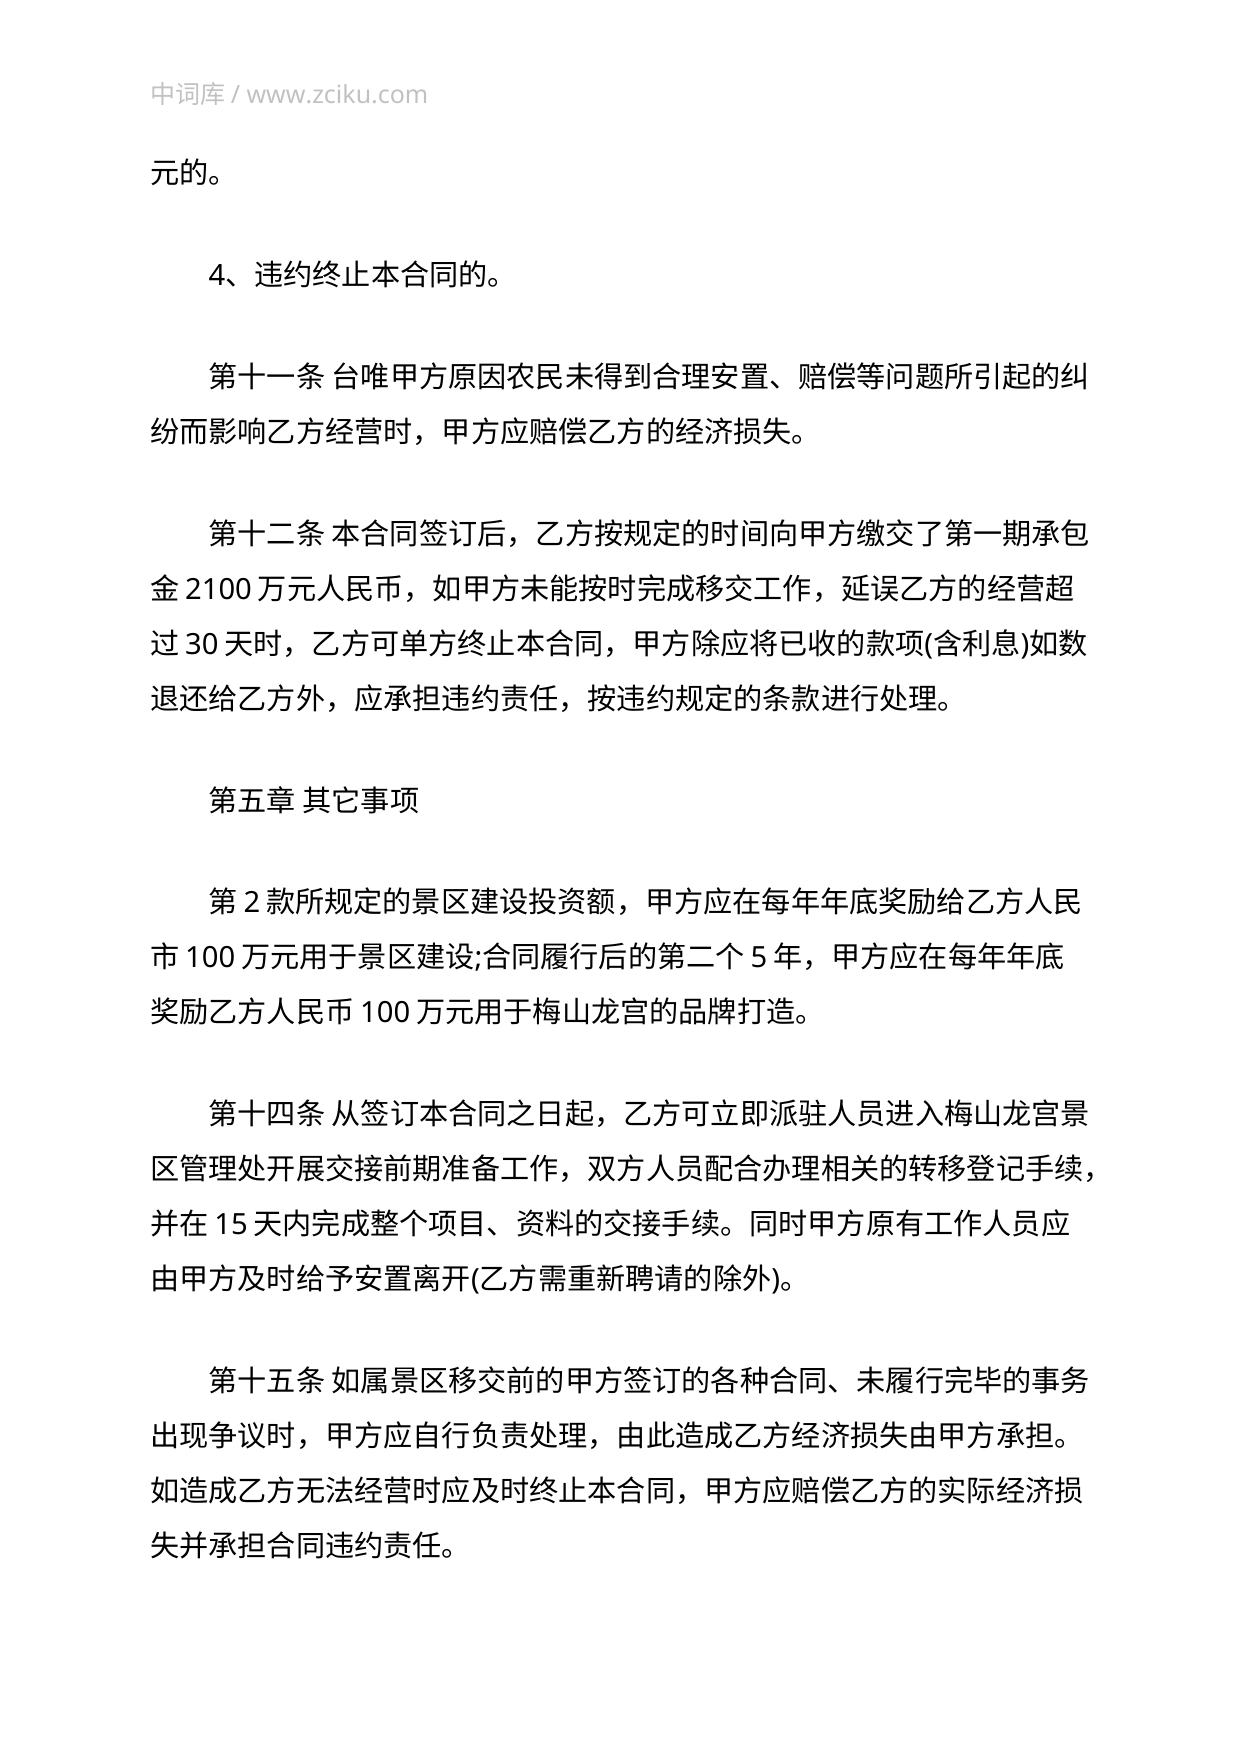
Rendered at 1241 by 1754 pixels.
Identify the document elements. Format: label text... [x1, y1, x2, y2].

text 第2款所规定的景区建设投资额，甲方应在每年年底奖励给乙方人民市100万元用于景区建设;合同履行后的第二个5年，甲方应在每年年底奖励乙方人民币100万元用于梅山龙宫的品牌打造。 [150, 879, 1090, 1031]
text 第十五条 如属景区移交前的甲方签订的各种合同、未履行完毕的事务出现争议时，甲方应自行负责处理，由此造成乙方经济损失由甲方承担。如造成乙方无法经营时应及时终止本合同，甲方应赔偿乙方的实际经济损失并承担合同违约责任。 [150, 1358, 1090, 1564]
text 第十四条 从签订本合同之日起，乙方可立即派驻人员进入梅山龙宫景区管理处开展交接前期准备工作，双方人员配合办理相关的转移登记手续，并在15天内完成整个项目、资料的交接手续。同时甲方原有工作人员应由甲方及时给予安置离开(乙方需重新聘请的除外)。 [150, 1091, 1090, 1298]
text 第十二条 本合同签订后，乙方按规定的时间向甲方缴交了第一期承包金2100万元人民币，如甲方未能按时完成移交工作，延误乙方的经营超过30天时，乙方可单方终止本合同，甲方除应将已收的款项(含利息)如数退还给乙方外，应承担违约责任，按违约规定的条款进行处理。 [150, 510, 1090, 718]
text 第五章 其它事项 [150, 777, 1090, 819]
text 第十一条 台唯甲方原因农民未得到合理安置、赔偿等问题所引起的纠纷而影响乙方经营时，甲方应赔偿乙方的经济损失。 [150, 354, 1090, 451]
text 4、违约终止本合同的。 [150, 252, 1090, 294]
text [150, 150, 1090, 192]
